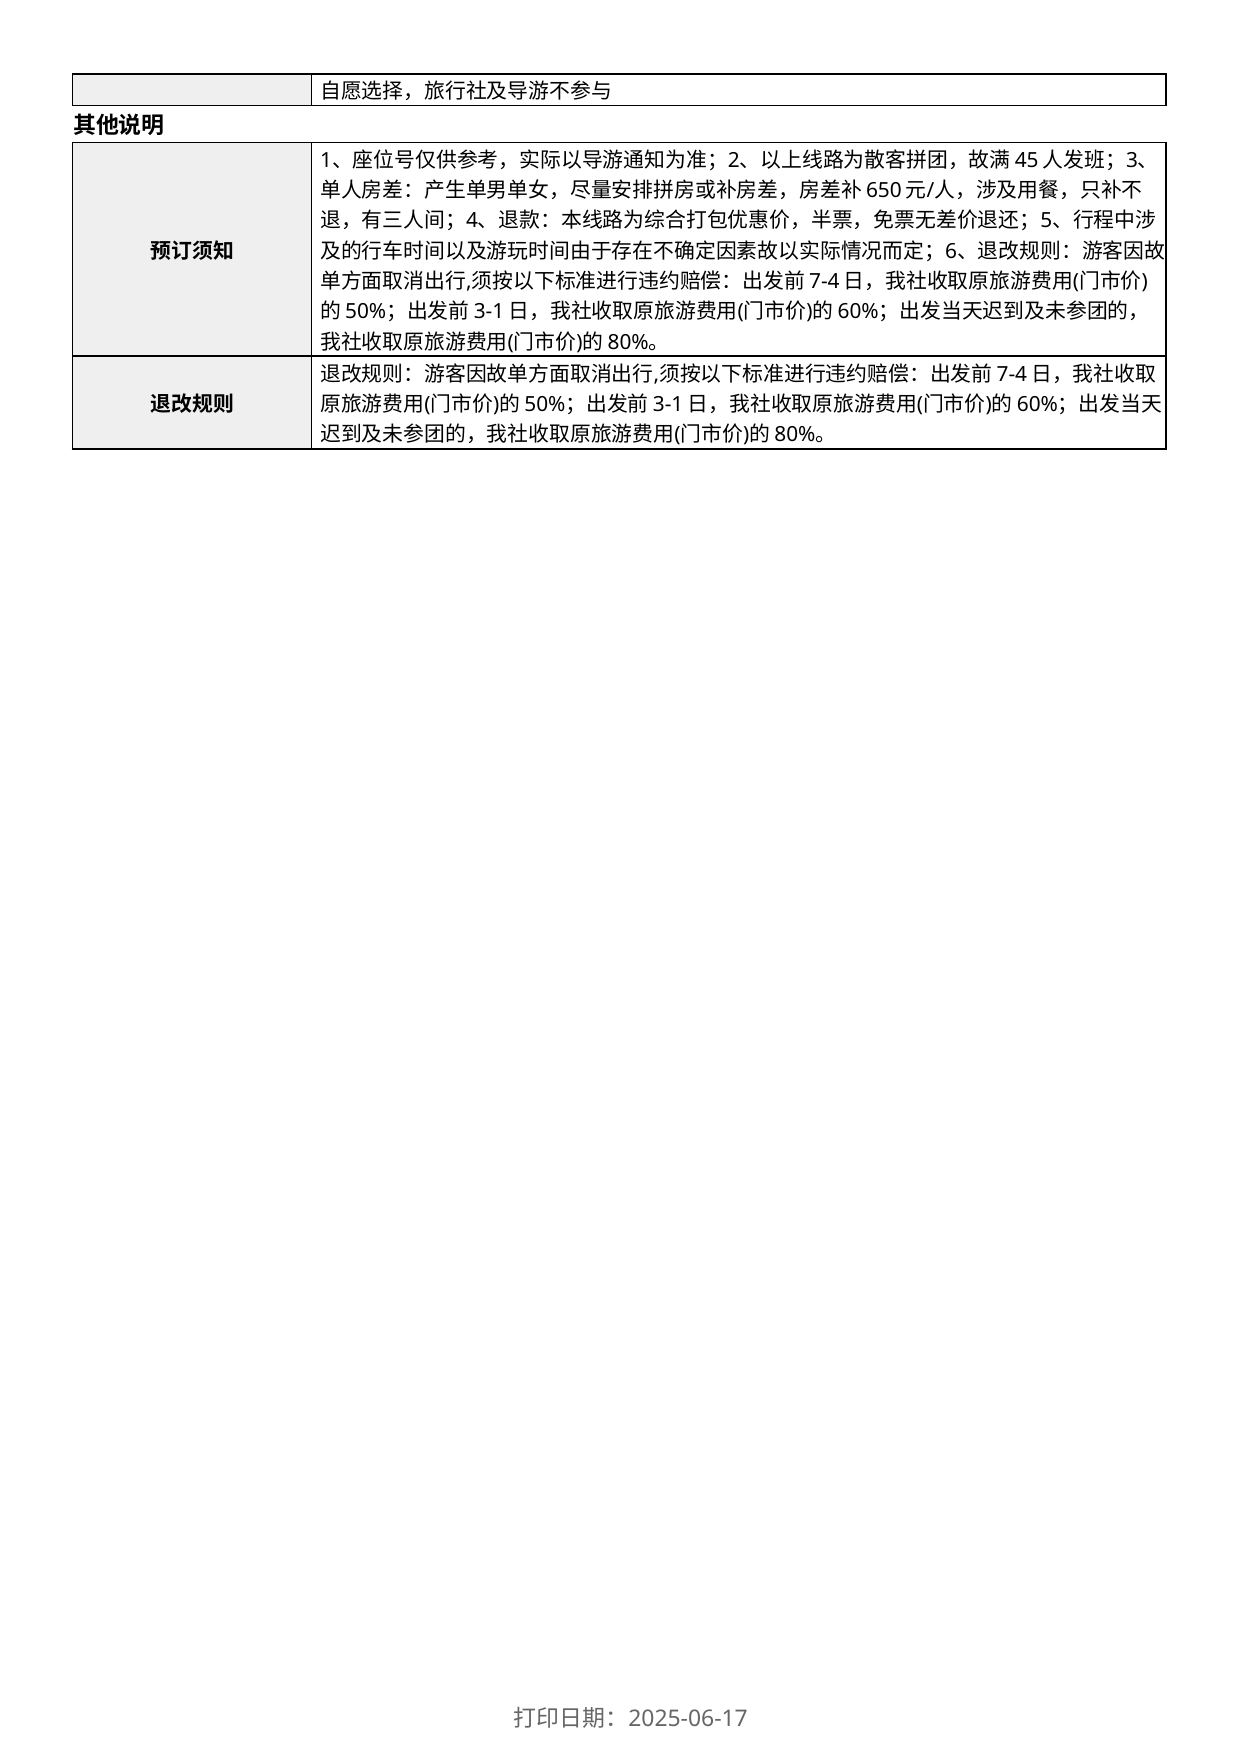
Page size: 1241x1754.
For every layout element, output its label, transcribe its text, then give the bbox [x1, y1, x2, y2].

table_cell 退改规则：游客因故单方面取消出行,须按以下标准进行违约赔偿：出发前7-4日，我社收取原旅游费用(门市价)的50%；出发前3-1日，我社收取原旅游费用(门市价)的60%；出发当天迟到及未参团的，我社收取原旅游费用(门市价)的80%。 [312, 357, 1165, 448]
table_cell 退改规则 [73, 357, 311, 448]
table_header 1、座位号仅供参考，实际以导游通知为准； [312, 143, 1165, 355]
table_header 预订须知 [73, 143, 311, 355]
text 其他说明 [73, 107, 1167, 141]
table_cell 费用不包含 [73, 75, 311, 105]
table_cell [312, 75, 1165, 105]
